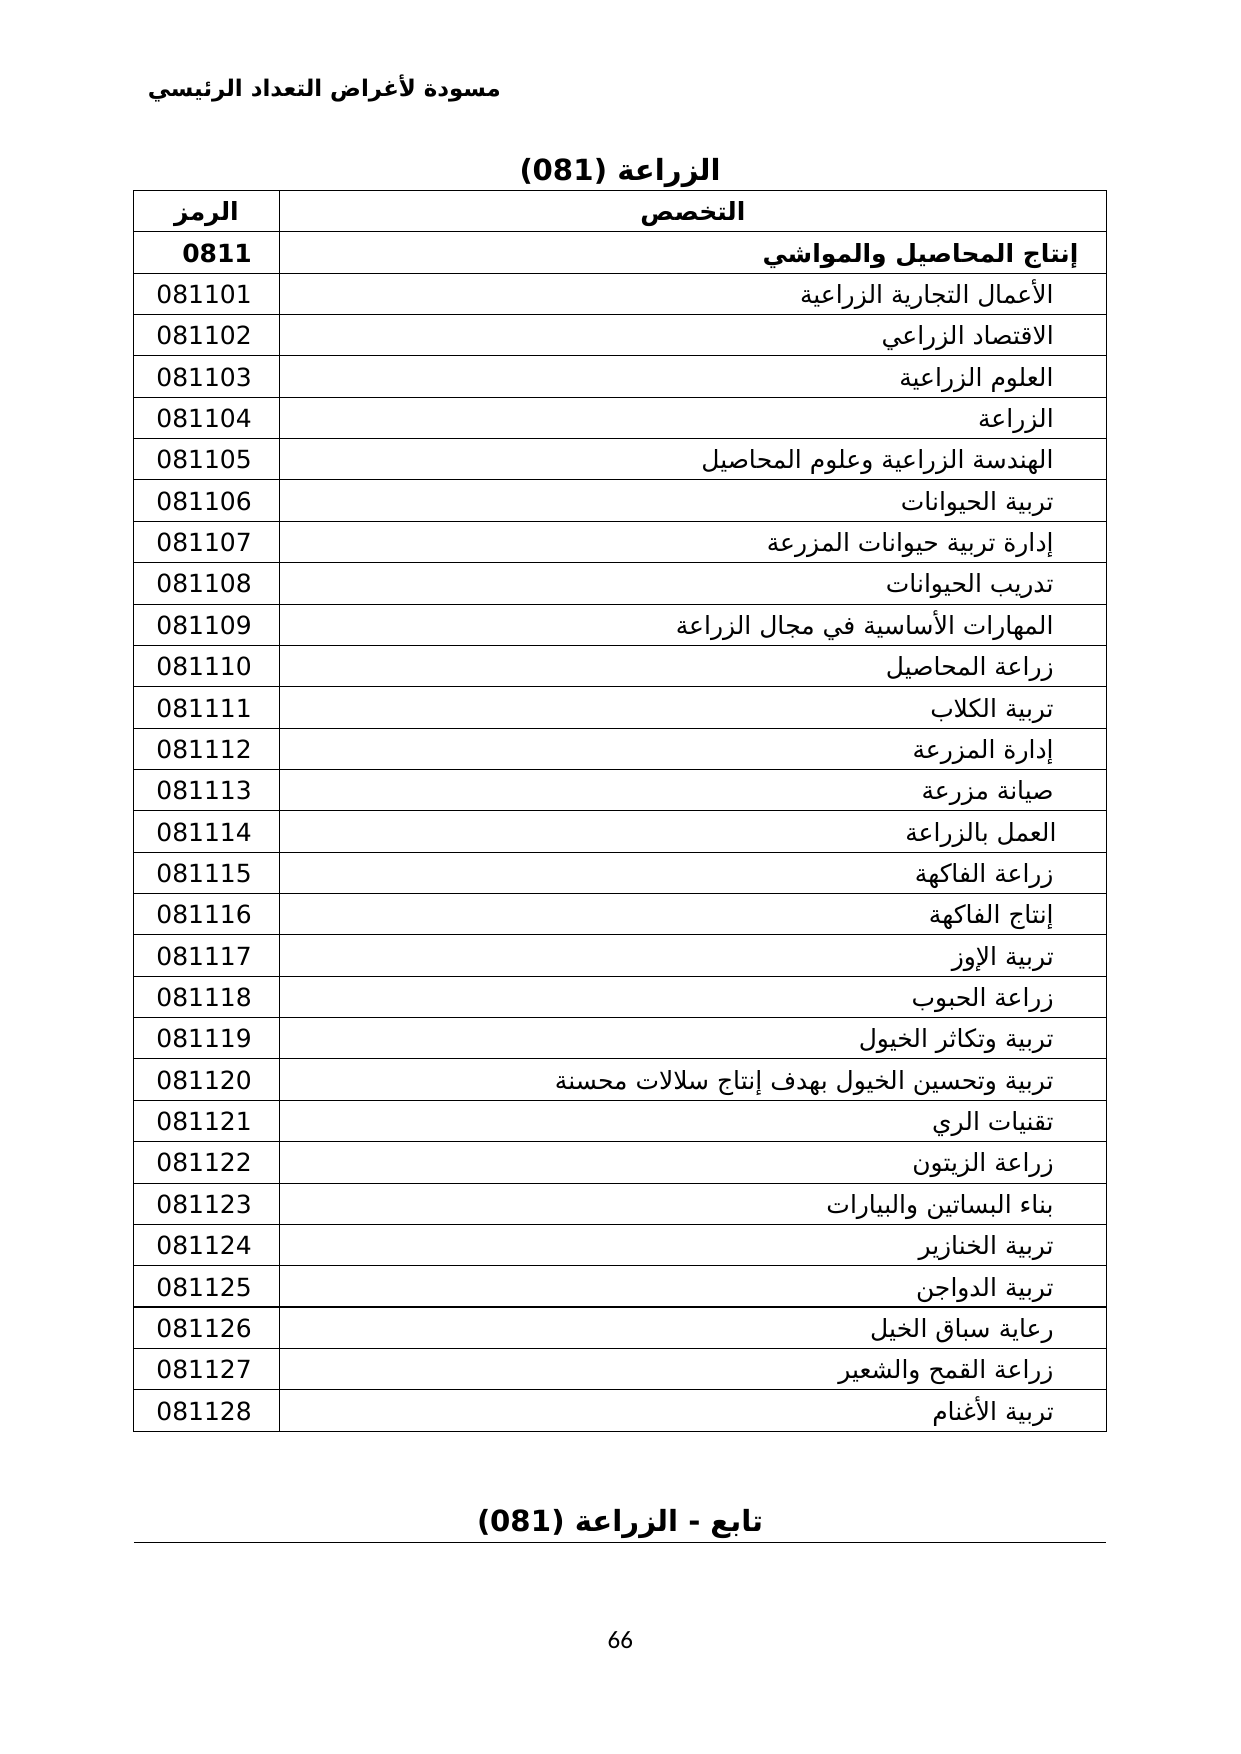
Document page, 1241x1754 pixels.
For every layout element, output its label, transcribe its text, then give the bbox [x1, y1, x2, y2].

table_cell 081119 [134, 1018, 279, 1058]
table_cell تربية الأغنام [280, 1390, 1106, 1431]
table_cell 081118 [134, 977, 279, 1017]
table_cell تربية وتكاثر الخيول [280, 1018, 1106, 1058]
table_cell تقنيات الري [280, 1101, 1106, 1141]
table_cell 081106 [134, 480, 279, 521]
table_header الزراعة (081) [134, 148, 1106, 190]
table_cell 081101 [134, 274, 279, 314]
table_cell 081112 [134, 729, 279, 769]
table_cell 081115 [134, 853, 279, 893]
table_cell 0811 [134, 232, 279, 273]
table_cell إدارة المزرعة [280, 729, 1106, 769]
table_cell 081116 [134, 894, 279, 934]
table_cell 081124 [134, 1225, 279, 1265]
table_cell 081121 [134, 1101, 279, 1141]
table_cell التخصص [280, 191, 1106, 231]
table_cell 081110 [134, 646, 279, 686]
table_cell الهندسة الزراعية وعلوم المحاصيل [280, 439, 1106, 479]
table_cell زراعة الفاكهة [280, 853, 1106, 893]
table_cell تربية الحيوانات [280, 480, 1106, 521]
table_cell 081125 [134, 1266, 279, 1306]
table_cell 081128 [134, 1390, 279, 1431]
table_cell العمل بالزراعة [280, 811, 1106, 852]
table_cell 081117 [134, 935, 279, 976]
table_cell إدارة تربية حيوانات المزرعة [280, 522, 1106, 562]
table_cell 081111 [134, 687, 279, 727]
table_cell صيانة مزرعة [280, 770, 1106, 810]
table_cell 081113 [134, 770, 279, 810]
table_cell 081123 [134, 1184, 279, 1224]
table_cell الأعمال التجارية الزراعية [280, 274, 1106, 314]
table_cell تدريب الحيوانات [280, 563, 1106, 603]
table_cell 081108 [134, 563, 279, 603]
table_cell 081122 [134, 1142, 279, 1182]
table_cell 081107 [134, 522, 279, 562]
table_cell تربية الكلاب [280, 687, 1106, 727]
table_cell زراعة المحاصيل [280, 646, 1106, 686]
table_cell زراعة الحبوب [280, 977, 1106, 1017]
table_cell 081120 [134, 1059, 279, 1100]
table_cell تربية الدواجن [280, 1266, 1106, 1306]
table_cell 081109 [134, 605, 279, 645]
table_cell 081126 [134, 1308, 279, 1348]
table_header تابع - الزراعة (081) [134, 1500, 1106, 1542]
table_cell تربية الإوز [280, 935, 1106, 976]
table_cell 081114 [134, 811, 279, 852]
table_cell بناء البساتين والبيارات [280, 1184, 1106, 1224]
table_cell 081102 [134, 315, 279, 355]
table_cell الرمز [134, 191, 279, 231]
table_cell إنتاج المحاصيل والمواشي [280, 232, 1106, 273]
table_cell 081105 [134, 439, 279, 479]
table_cell 081103 [134, 356, 279, 397]
table_cell تربية الخنازير [280, 1225, 1106, 1265]
table_cell العلوم الزراعية [280, 356, 1106, 397]
table_cell زراعة الزيتون [280, 1142, 1106, 1182]
table_cell تربية وتحسين الخيول بهدف إنتاج سلالات محسنة [280, 1059, 1106, 1100]
table_cell إنتاج الفاكهة [280, 894, 1106, 934]
table_cell 081127 [134, 1349, 279, 1389]
table_cell 081104 [134, 398, 279, 438]
table_cell الزراعة [280, 398, 1106, 438]
table_cell الاقتصاد الزراعي [280, 315, 1106, 355]
table_cell المهارات الأساسية في مجال الزراعة [280, 605, 1106, 645]
table_cell رعاية سباق الخيل [280, 1308, 1106, 1348]
table_cell زراعة القمح والشعير [280, 1349, 1106, 1389]
